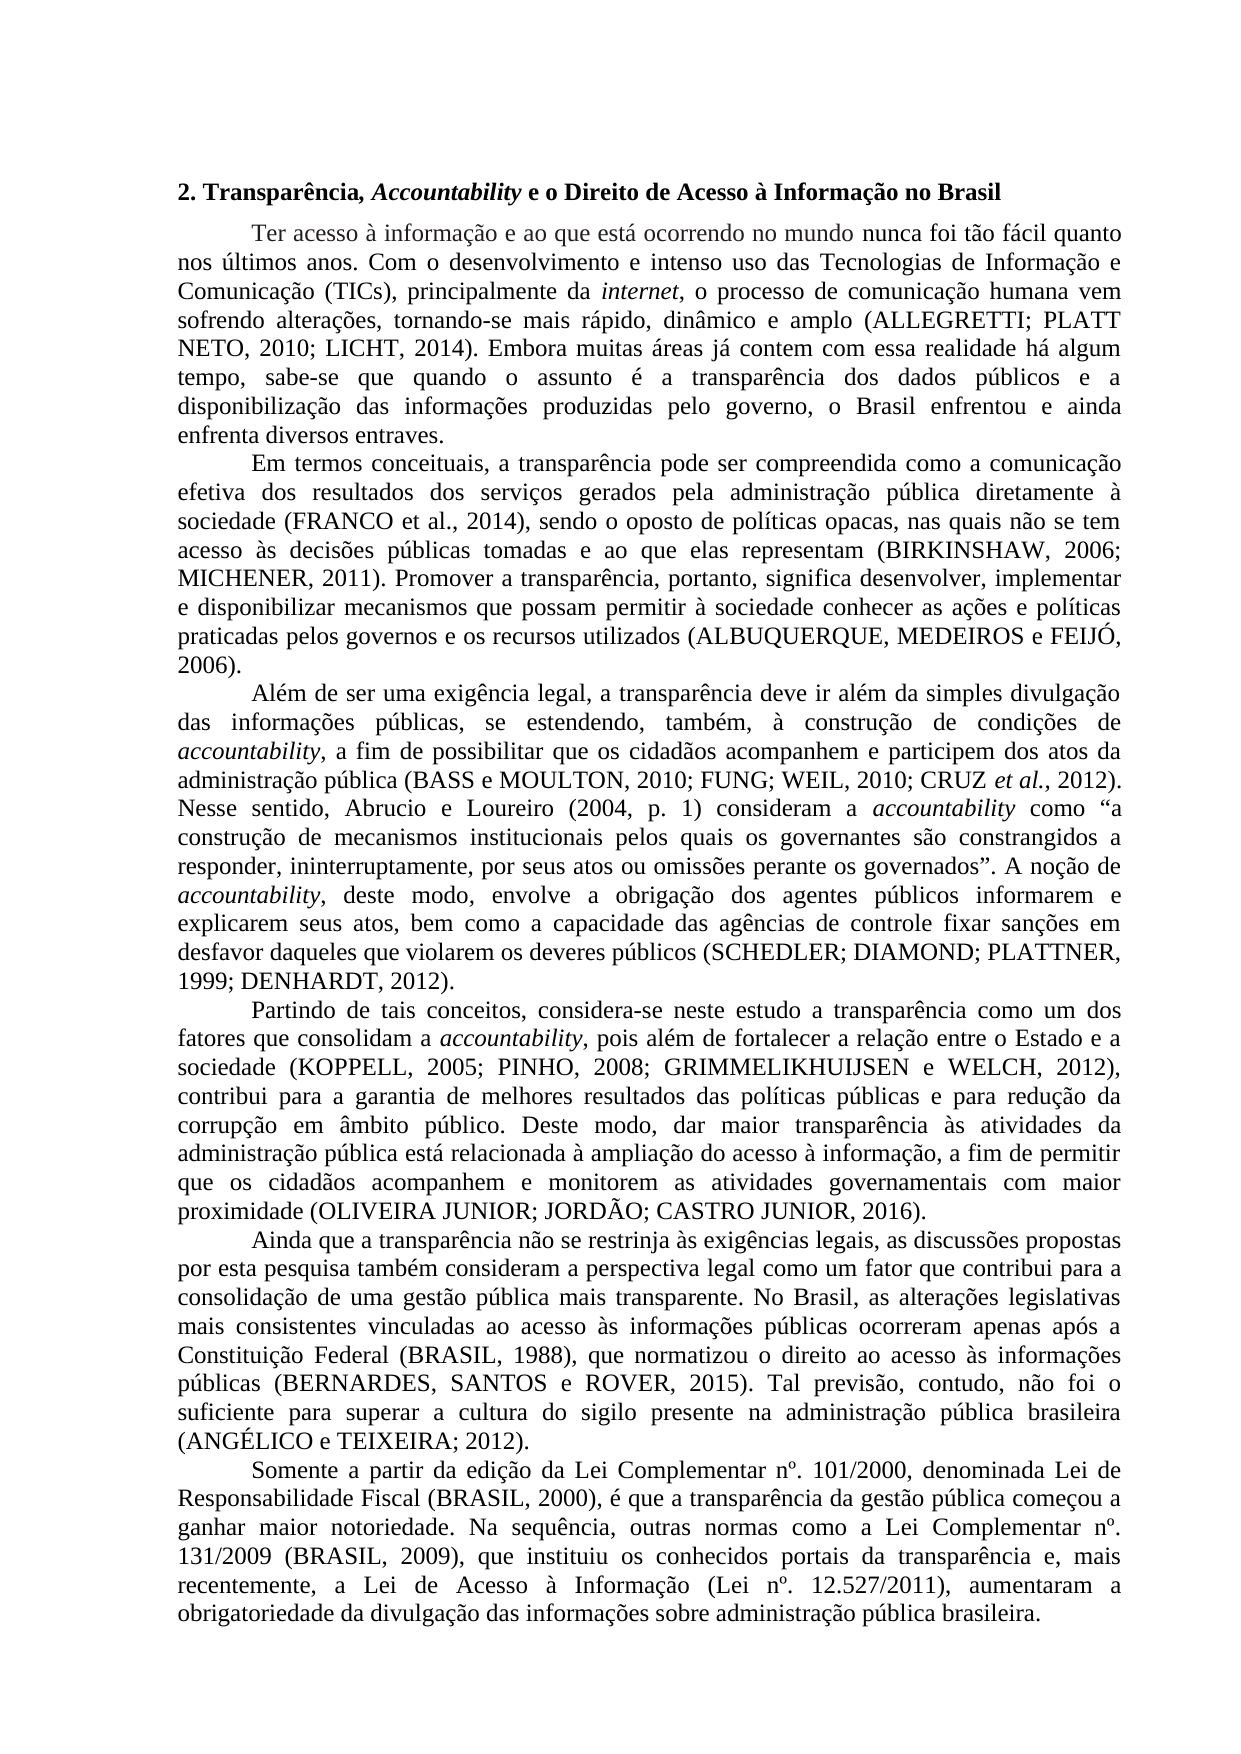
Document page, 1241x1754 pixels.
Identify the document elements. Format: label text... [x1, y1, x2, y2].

text Ter acesso à informação e ao que está ocorrendo no mundo nunca foi tão fácil quanto nos últimos anos. Com o desenvolvimento e intenso uso das Tecnologias de Informação e Comunicação (TICs), principalmente da internet, o processo de comunicação humana vem sofrendo alterações, tornando-se mais rápido, dinâmico e amplo (ALLEGRETTI; PLATT NETO, 2010; LICHT, 2014). Embora muitas áreas já contem com essa realidade há algum tempo, sabe-se que quando o assunto é a transparência dos dados públicos e a disponibilização das informações produzidas pelo governo, o Brasil enfrentou e ainda enfrenta diversos entraves. [177, 218, 1122, 448]
text Partindo de tais conceitos, considera-se neste estudo a transparência como um dos fatores que consolidam a accountability, pois além de fortalecer a relação entre o Estado e a sociedade (KOPPELL, 2005; PINHO, 2008; GRIMMELIKHUIJSEN e WELCH, 2012), contribui para a garantia de melhores resultados das políticas públicas e para redução da corrupção em âmbito público. Deste modo, dar maior transparência às atividades da administração pública está relacionada à ampliação do acesso à informação, a fim de permitir que os cidadãos acompanhem e monitorem as atividades governamentais com maior proximidade (OLIVEIRA JUNIOR; JORDÃO; CASTRO JUNIOR, 2016). [177, 995, 1122, 1225]
text Ainda que a transparência não se restrinja às exigências legais, as discussões propostas por esta pesquisa também consideram a perspectiva legal como um fator que contribui para a consolidação de uma gestão pública mais transparente. No Brasil, as alterações legislativas mais consistentes vinculadas ao acesso às informações públicas ocorreram apenas após a Constituição Federal (BRASIL, 1988), que normatizou o direito ao acesso às informações públicas (BERNARDES, SANTOS e ROVER, 2015). Tal previsão, contudo, não foi o suficiente para superar a cultura do sigilo presente na administração pública brasileira (ANGÉLICO e TEIXEIRA; 2012). [177, 1225, 1122, 1455]
text Além de ser uma exigência legal, a transparência deve ir além da simples divulgação das informações públicas, se estendendo, também, à construção de condições de accountability, a fim de possibilitar que os cidadãos acompanhem e participem dos atos da administração pública (BASS e MOULTON, 2010; FUNG; WEIL, 2010; CRUZ et al., 2012). Nesse sentido, Abrucio e Loureiro (2004, p. 1) consideram a accountability como “a construção de mecanismos institucionais pelos quais os governantes são constrangidos a responder, ininterruptamente, por seus atos ou omissões perante os governados”. A noção de accountability, deste modo, envolve a obrigação dos agentes públicos informarem e explicarem seus atos, bem como a capacidade das agências de controle fixar sanções em desfavor daqueles que violarem os deveres públicos (SCHEDLER; DIAMOND; PLATTNER, 1999; DENHARDT, 2012). [177, 678, 1122, 995]
subtitle 2. Transparência, Accountability e o Direito de Acesso à Informação no Brasil [177, 177, 1122, 206]
text Somente a partir da edição da Lei Complementar nº. 101/2000, denominada Lei de Responsabilidade Fiscal (BRASIL, 2000), é que a transparência da gestão pública começou a ganhar maior notoriedade. Na sequência, outras normas como a Lei Complementar nº. 131/2009 (BRASIL, 2009), que instituiu os conhecidos portais da transparência e, mais recentemente, a Lei de Acesso à Informação (Lei nº. 12.527/2011), aumentaram a obrigatoriedade da divulgação das informações sobre administração pública brasileira. [177, 1455, 1122, 1627]
text Em termos conceituais, a transparência pode ser compreendida como a comunicação efetiva dos resultados dos serviços gerados pela administração pública diretamente à sociedade (FRANCO et al., 2014), sendo o oposto de políticas opacas, nas quais não se tem acesso às decisões públicas tomadas e ao que elas representam (BIRKINSHAW, 2006; MICHENER, 2011). Promover a transparência, portanto, significa desenvolver, implementar e disponibilizar mecanismos que possam permitir à sociedade conhecer as ações e políticas praticadas pelos governos e os recursos utilizados (ALBUQUERQUE, MEDEIROS e FEIJÓ, 2006). [177, 448, 1122, 678]
